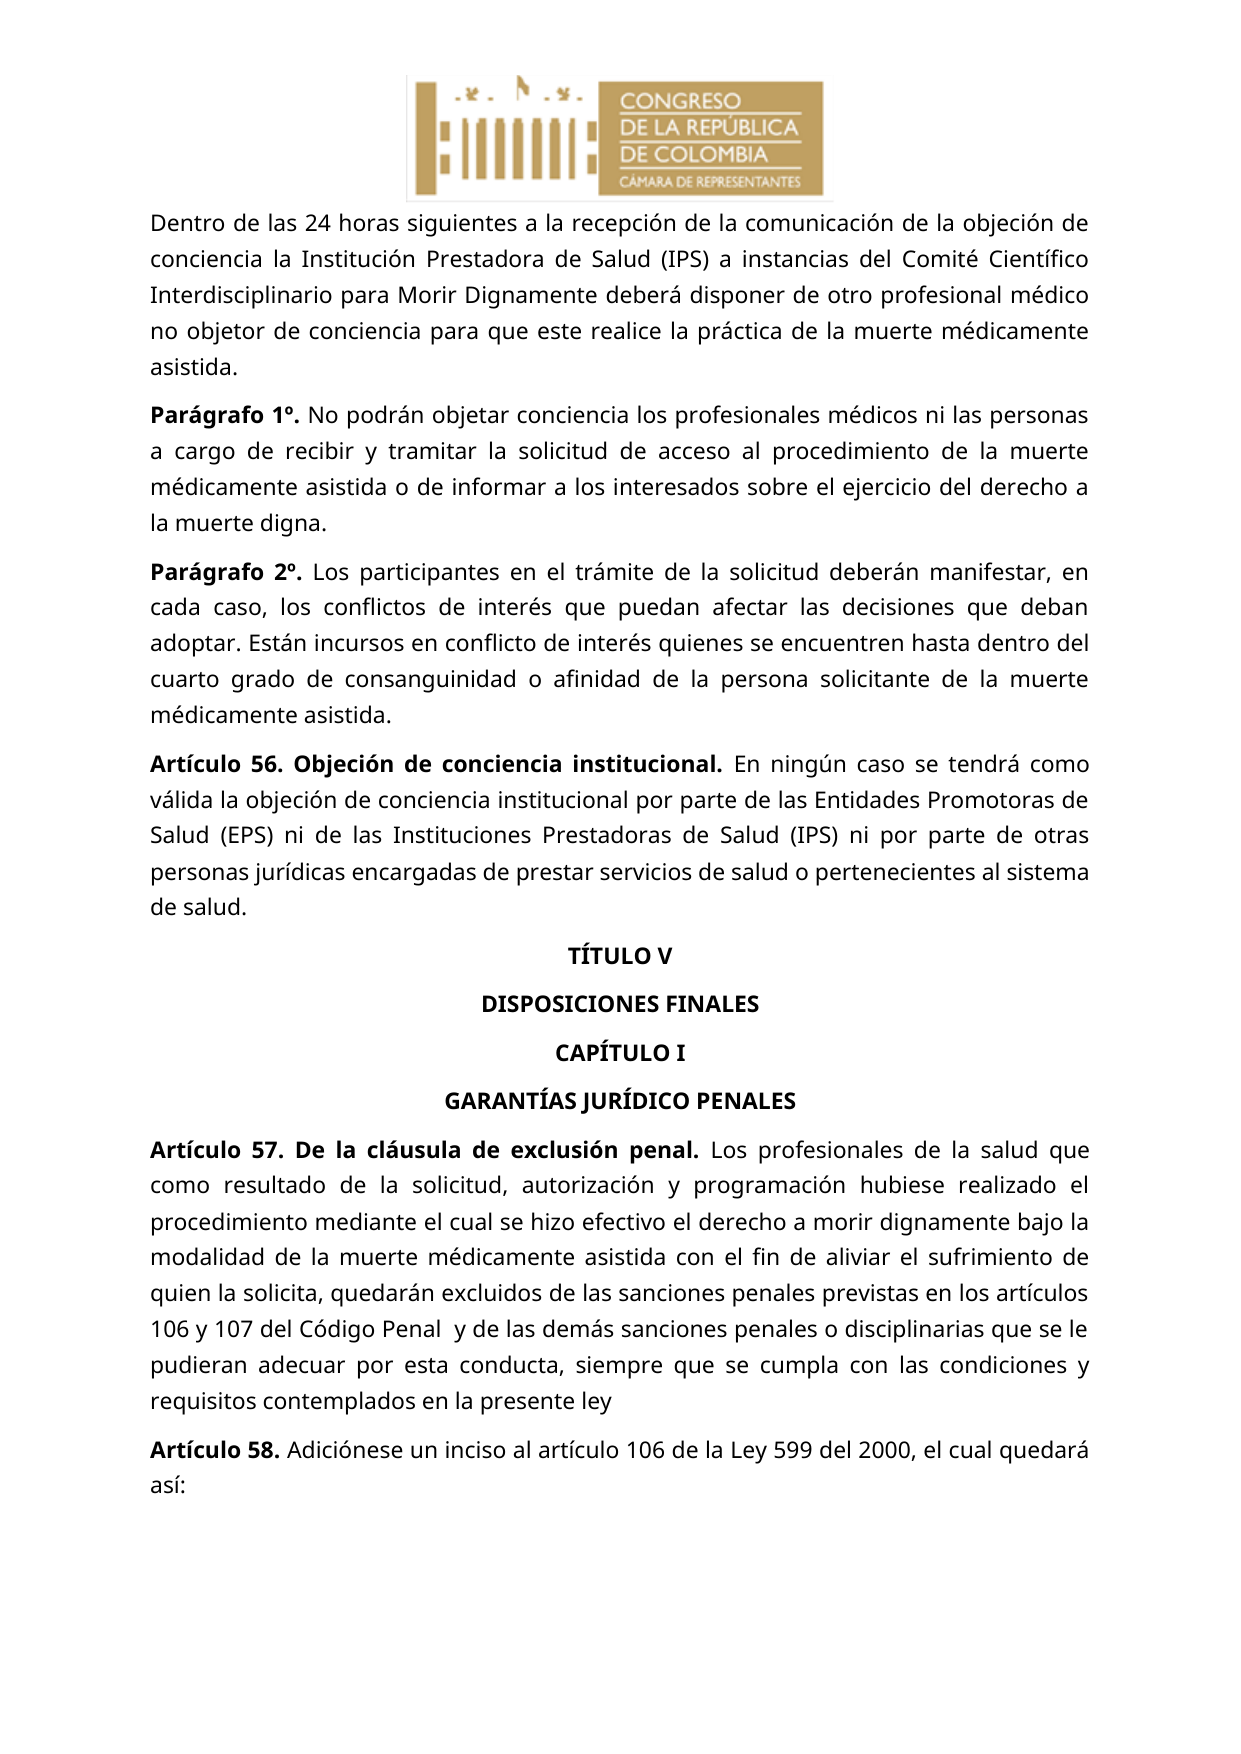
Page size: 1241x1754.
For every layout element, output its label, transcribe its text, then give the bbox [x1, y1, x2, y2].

text Dentro de las 24 horas siguientes a la recepción de la comunicación de la objeción de conciencia la Institución Prestadora de Salud (IPS) a instancias del Comité Científico Interdisciplinario para Morir Dignamente deberá disponer de otro profesional médico no objetor de conciencia para que este realice la práctica de la muerte médicamente asistida. [150, 207, 1090, 382]
text DISPOSICIONES FINALES [150, 988, 1090, 1019]
text TÍTULO V [150, 940, 1090, 971]
text Artículo 57. De la cláusula de exclusión penal. Los profesionales de la salud que como resultado de la solicitud, autorización y programación hubiese realizado el procedimiento mediante el cual se hizo efectivo el derecho a morir dignamente bajo la modalidad de la muerte médicamente asistida con el fin de aliviar el sufrimiento de quien la solicita, quedarán excluidos de las sanciones penales previstas en los artículos 106 y 107 del Código Penal y de las demás sanciones penales o disciplinarias que se le pudieran adecuar por esta conducta, siempre que se cumpla con las condiciones y requisitos contemplados en la presente ley [150, 1133, 1090, 1416]
text CAPÍTULO I [150, 1037, 1090, 1068]
text Artículo 58. Adiciónese un inciso al artículo 106 de la Ley 599 del 2000, el cual quedará así: [150, 1433, 1090, 1501]
text Parágrafo 1º. No podrán objetar conciencia los profesionales médicos ni las personas a cargo de recibir y tramitar la solicitud de acceso al procedimiento de la muerte médicamente asistida o de informar a los interesados sobre el ejercicio del derecho a la muerte digna. [150, 399, 1090, 538]
text Parágrafo 2º. Los participantes en el trámite de la solicitud deberán manifestar, en cada caso, los conflictos de interés que puedan afectar las decisiones que deban adoptar. Están incursos en conflicto de interés quienes se encuentren hasta dentro del cuarto grado de consanguinidad o afinidad de la persona solicitante de la muerte médicamente asistida. [150, 555, 1090, 730]
text GARANTÍAS JURÍDICO PENALES [150, 1085, 1090, 1116]
picture [406, 75, 835, 204]
text Artículo 56. Objeción de conciencia institucional. En ningún caso se tendrá como válida la objeción de conciencia institucional por parte de las Entidades Promotoras de Salud (EPS) ni de las Instituciones Prestadoras de Salud (IPS) ni por parte de otras personas jurídicas encargadas de prestar servicios de salud o pertenecientes al sistema de salud. [150, 748, 1090, 923]
